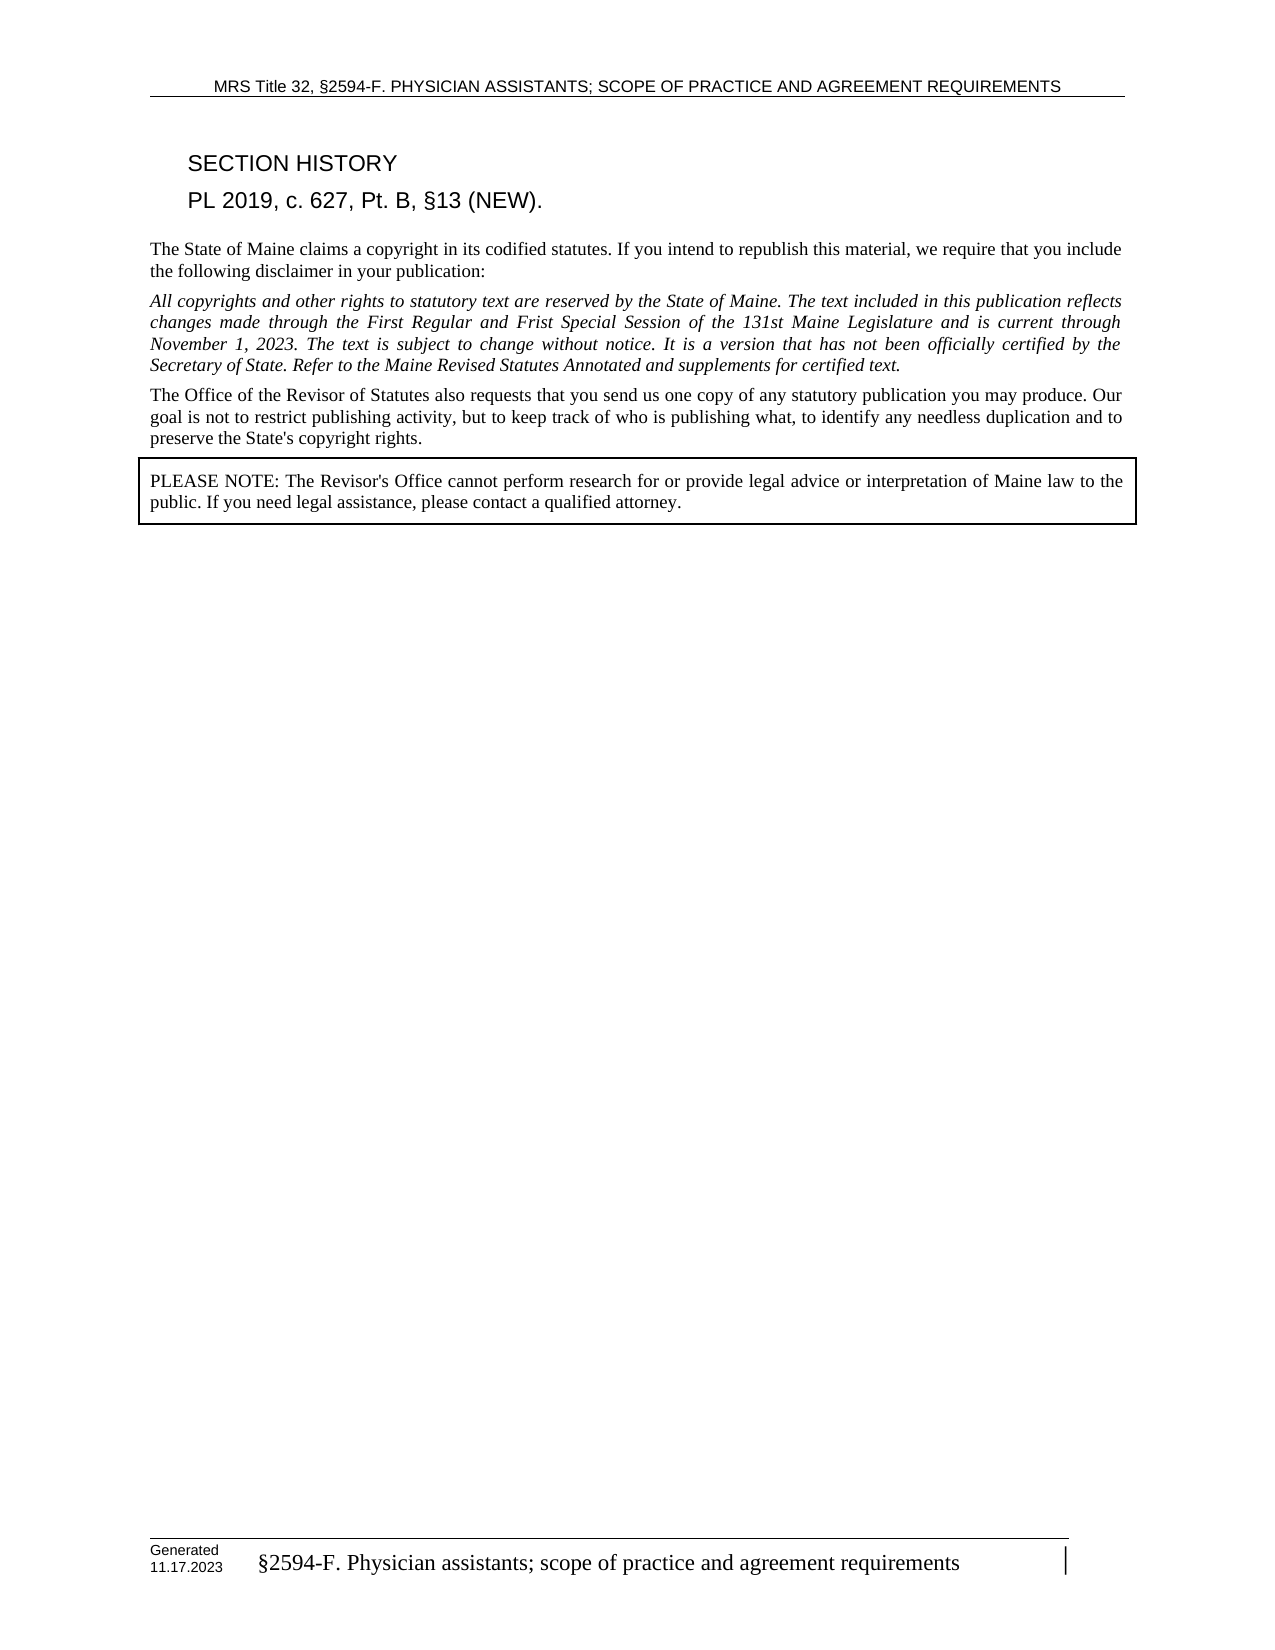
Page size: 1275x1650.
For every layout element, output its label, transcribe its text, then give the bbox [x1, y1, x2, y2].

text The State of Maine claims a copyright in its codified statutes. If you intend to republish this material, we require that you include the following disclaimer in your publication: [150, 238, 1125, 281]
text SECTION HISTORY [187, 150, 1125, 176]
text All copyrights and other rights to statutory text are reserved by the State of Maine. The text included in this publication reflects changes made through the First Regular and Frist Special Session of the 131st Maine Legislature and is current through November 1, 2023 . The text is subject to change without notice. It is a version that has not been officially certified by the Secretary of State. Refer to the Maine Revised Statutes Annotated and supplements for certified text. [150, 289, 1125, 376]
text The Office of the Revisor of Statutes also requests that you send us one copy of any statutory publication you may produce. Our goal is not to restrict publishing activity, but to keep track of who is publishing what, to identify any needless duplication and to preserve the State's copyright rights. [150, 384, 1125, 449]
text PLEASE NOTE: The Revisor's Office cannot perform research for or provide legal advice or interpretation of Maine law to the public. If you need legal assistance, please contact a qualified attorney. [140, 459, 1135, 523]
text PL 2019, c. 627, Pt. B, §13 (NEW). [187, 187, 1125, 213]
